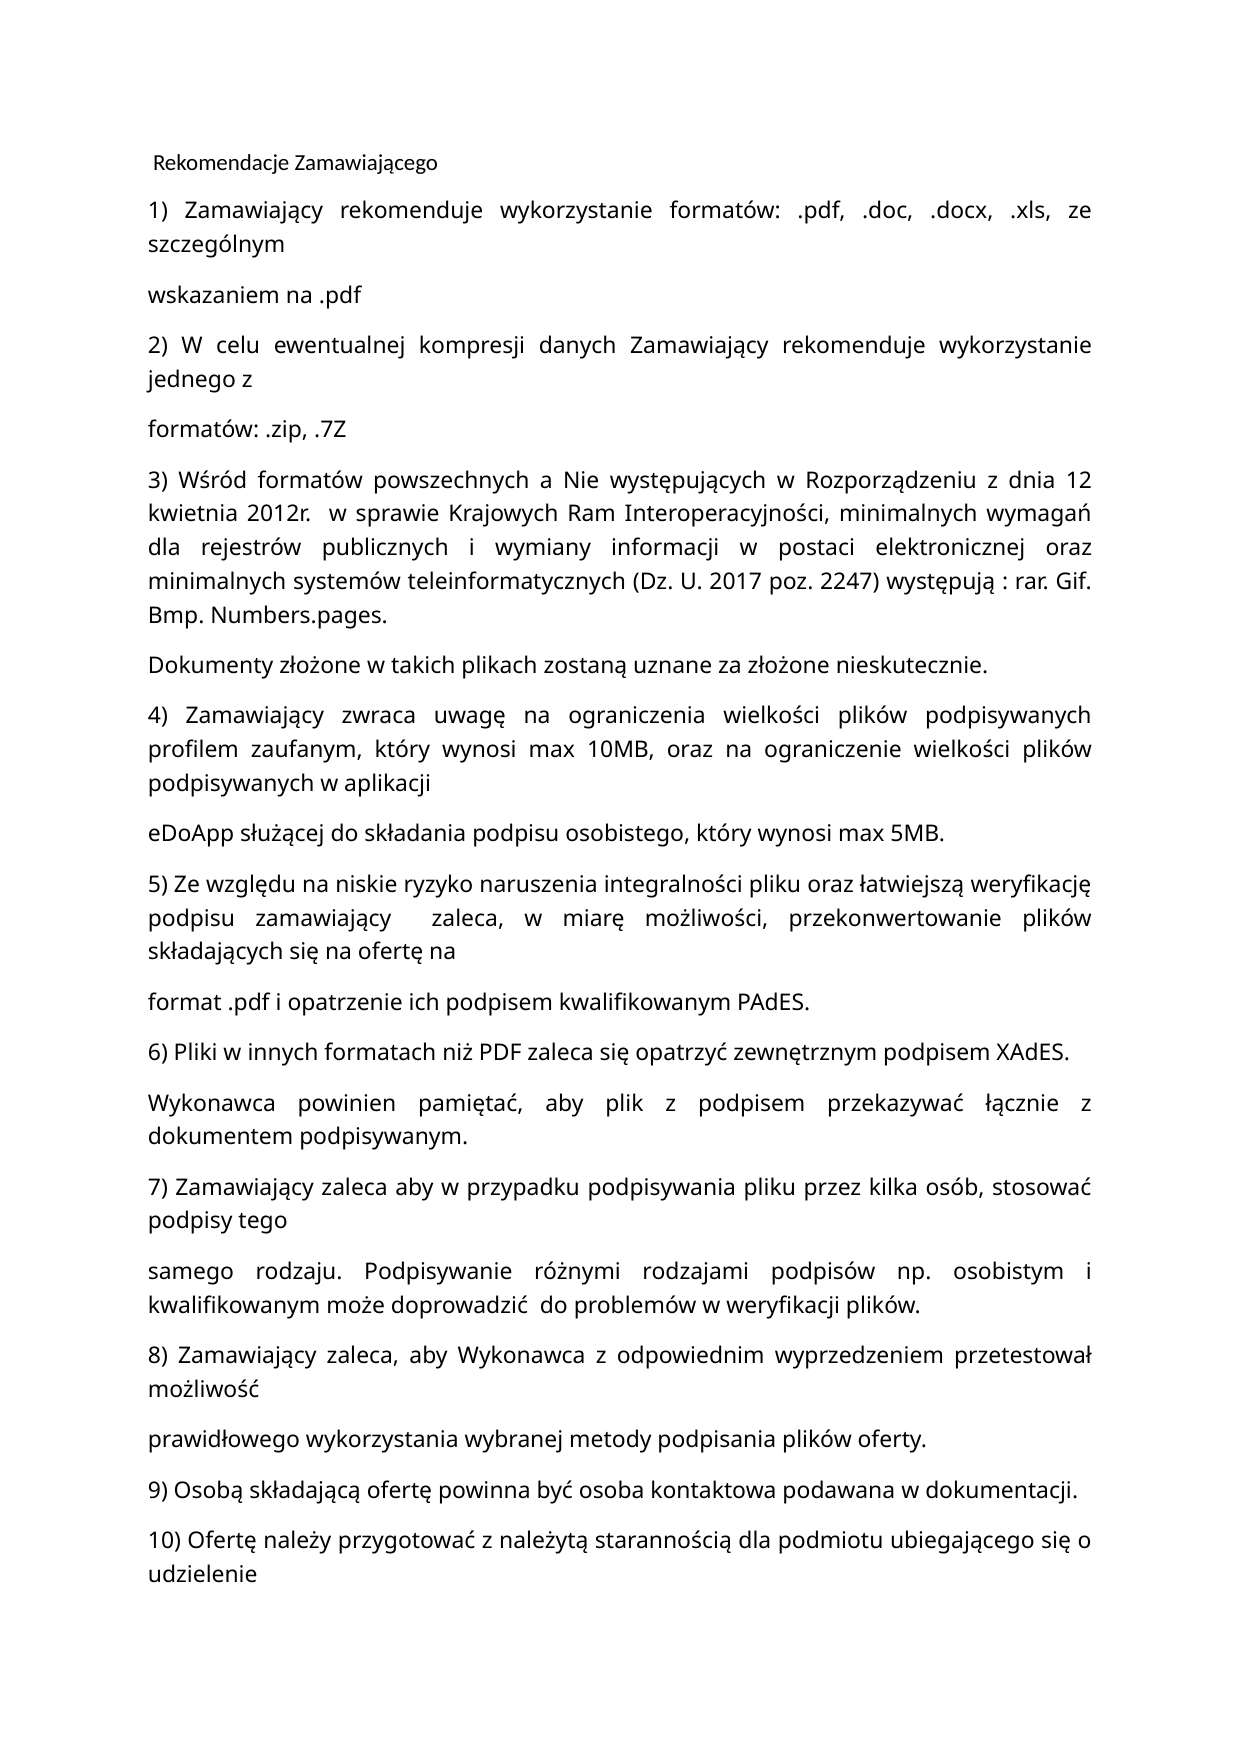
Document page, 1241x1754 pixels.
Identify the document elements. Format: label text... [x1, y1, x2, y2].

text 4) Zamawiający zwraca uwagę na ograniczenia wielkości plików podpisywanych profilem zaufanym, który wynosi max 10MB, oraz na ograniczenie wielkości plików podpisywanych w aplikacji [148, 699, 1093, 798]
text 1) Zamawiający rekomenduje wykorzystanie formatów: .pdf, .doc, .docx, .xls, ze szczególnym [148, 194, 1093, 259]
text 5) Ze względu na niskie ryzyko naruszenia integralności pliku oraz łatwiejszą weryfikację podpisu zamawiający zaleca, w miarę możliwości, przekonwertowanie plików składających się na ofertę na [148, 868, 1093, 967]
text prawidłowego wykorzystania wybranej metody podpisania plików oferty. [148, 1423, 1093, 1454]
text 7) Zamawiający zaleca aby w przypadku podpisywania pliku przez kilka osób, stosować podpisy tego [148, 1171, 1093, 1236]
text Rekomendacje Zamawiającego [148, 148, 1093, 176]
text 8) Zamawiający zaleca, aby Wykonawca z odpowiednim wyprzedzeniem przetestował możliwość [148, 1339, 1093, 1404]
text eDoApp służącej do składania podpisu osobistego, który wynosi max 5MB. [148, 817, 1093, 849]
text 3) Wśród formatów powszechnych a Nie występujących w Rozporządzeniu z dnia 12 kwietnia 2012r. w sprawie Krajowych Ram Interoperacyjności, minimalnych wymagań dla rejestrów publicznych i wymiany informacji w postaci elektronicznej oraz minimalnych systemów teleinformatycznych (Dz. U. 2017 poz. 2247) występują : rar. Gif. Bmp. Numbers.pages. [148, 464, 1093, 630]
text format .pdf i opatrzenie ich podpisem kwalifikowanym PAdES. [148, 986, 1093, 1017]
text 2) W celu ewentualnej kompresji danych Zamawiający rekomenduje wykorzystanie jednego z [148, 329, 1093, 394]
text 10) Ofertę należy przygotować z należytą starannością dla podmiotu ubiegającego się o udzielenie [148, 1524, 1093, 1589]
text Dokumenty złożone w takich plikach zostaną uznane za złożone nieskutecznie. [148, 649, 1093, 680]
text formatów: .zip, .7Z [148, 413, 1093, 444]
text Wykonawca powinien pamiętać, aby plik z podpisem przekazywać łącznie z dokumentem podpisywanym. [148, 1087, 1093, 1152]
text 9) Osobą składającą ofertę powinna być osoba kontaktowa podawana w dokumentacji. [148, 1474, 1093, 1505]
text wskazaniem na .pdf [148, 279, 1093, 310]
text 6) Pliki w innych formatach niż PDF zaleca się opatrzyć zewnętrznym podpisem XAdES. [148, 1036, 1093, 1067]
text samego rodzaju. Podpisywanie różnymi rodzajami podpisów np. osobistym i kwalifikowanym może doprowadzić do problemów w weryfikacji plików. [148, 1255, 1093, 1320]
